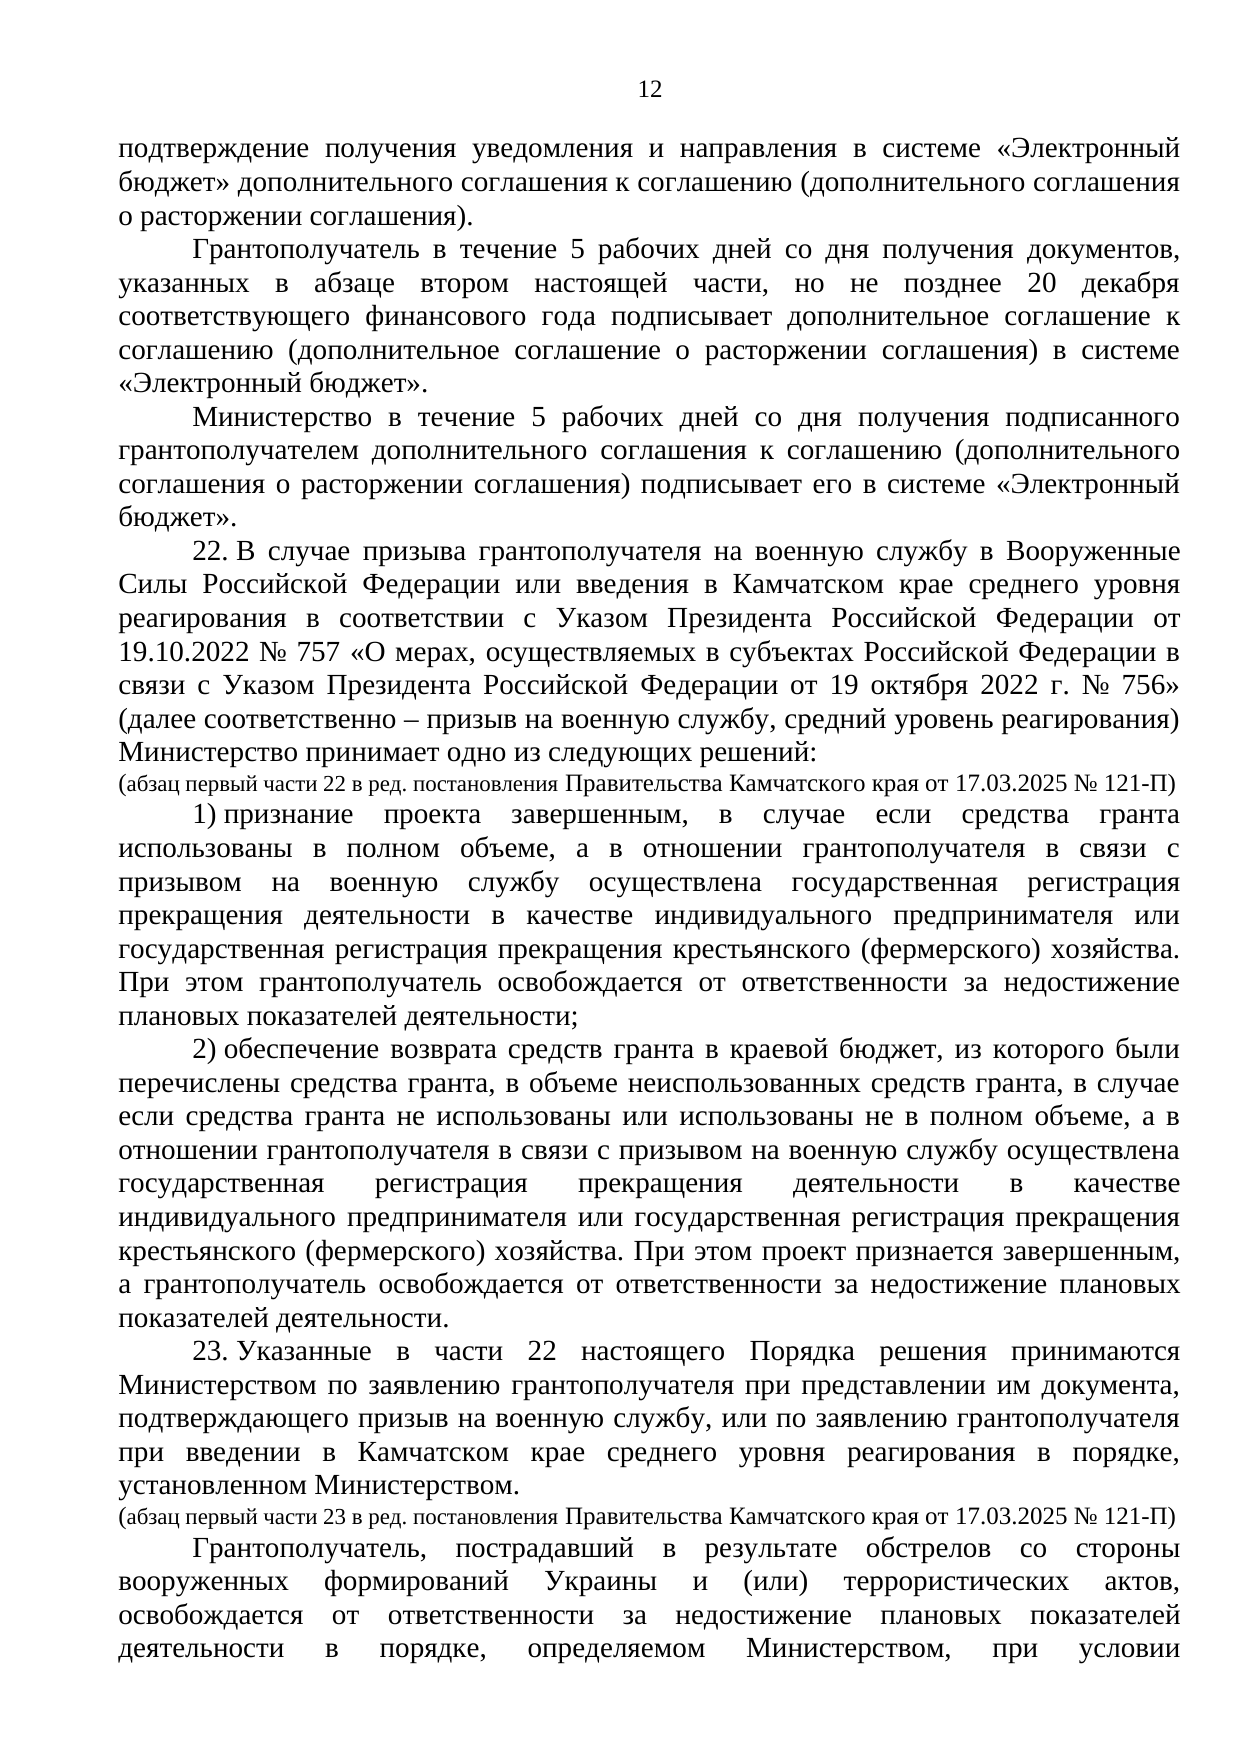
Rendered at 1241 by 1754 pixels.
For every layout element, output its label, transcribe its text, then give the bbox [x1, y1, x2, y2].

text 2) обеспечение возврата средств гранта в краевой бюджет, из которого были перечислены средства гранта, в объеме неиспользованных средств гранта, в случае если средства гранта не использованы или использованы не в полном объеме, а в отношении грантополучателя в связи с призывом на военную службу осуществлена государственная регистрация прекращения деятельности в качестве индивидуального предпринимателя или государственная регистрация прекращения крестьянского (фермерского) хозяйства. При этом проект признается завершенным, а грантополучатель освобождается от ответственности за недостижение плановых показателей деятельности. [118, 1031, 1181, 1333]
text (абзац первый части 23 в ред. постановления Правительства Камчатского края от 17.03.2025 № 121-П) [118, 1501, 1181, 1530]
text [118, 1530, 1181, 1664]
text (абзац первый части 22 в ред. постановления Правительства Камчатского края от 17.03.2025 № 121-П) [118, 768, 1181, 797]
text 1) признание проекта завершенным, в случае если средства гранта использованы в полном объеме, а в отношении грантополучателя в связи с призывом на военную службу осуществлена государственная регистрация прекращения деятельности в качестве индивидуального предпринимателя или государственная регистрация прекращения крестьянского (фермерского) хозяйства. При этом грантополучатель освобождается от ответственности за недостижение плановых показателей деятельности; [118, 797, 1181, 1031]
text 23. Указанные в части 22 настоящего Порядка решения принимаются Министерством по заявлению грантополучателя при представлении им документа, подтверждающего призыв на военную службу, или по заявлению грантополучателя при введении в Камчатском крае среднего уровня реагирования в порядке, установленном Министерством. [118, 1333, 1181, 1501]
text Министерство в течение 5 рабочих дней со дня получения подписанного грантополучателем дополнительного соглашения к соглашению (дополнительного соглашения о расторжении соглашения) подписывает его в системе «Электронный бюджет». [118, 399, 1181, 533]
text 22. В случае призыва грантополучателя на военную службу в Вооруженные Силы Российской Федерации или введения в Камчатском крае среднего уровня реагирования в соответствии с Указом Президента Российской Федерации от 19.10.2022 № 757 «О мерах, осуществляемых в субъектах Российской Федерации в связи с Указом Президента Российской Федерации от 19 октября 2022 г. № 756» (далее соответственно – призыв на военную службу, средний уровень реагирования) Министерство принимает одно из следующих решений: [118, 533, 1181, 768]
text Грантополучатель в течение 5 рабочих дней со дня получения документов, указанных в абзаце втором настоящей части, но не позднее 20 декабря соответствующего финансового года подписывает дополнительное соглашение к соглашению (дополнительное соглашение о расторжении соглашения) в системе «Электронный бюджет». [118, 231, 1181, 399]
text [118, 131, 1181, 231]
